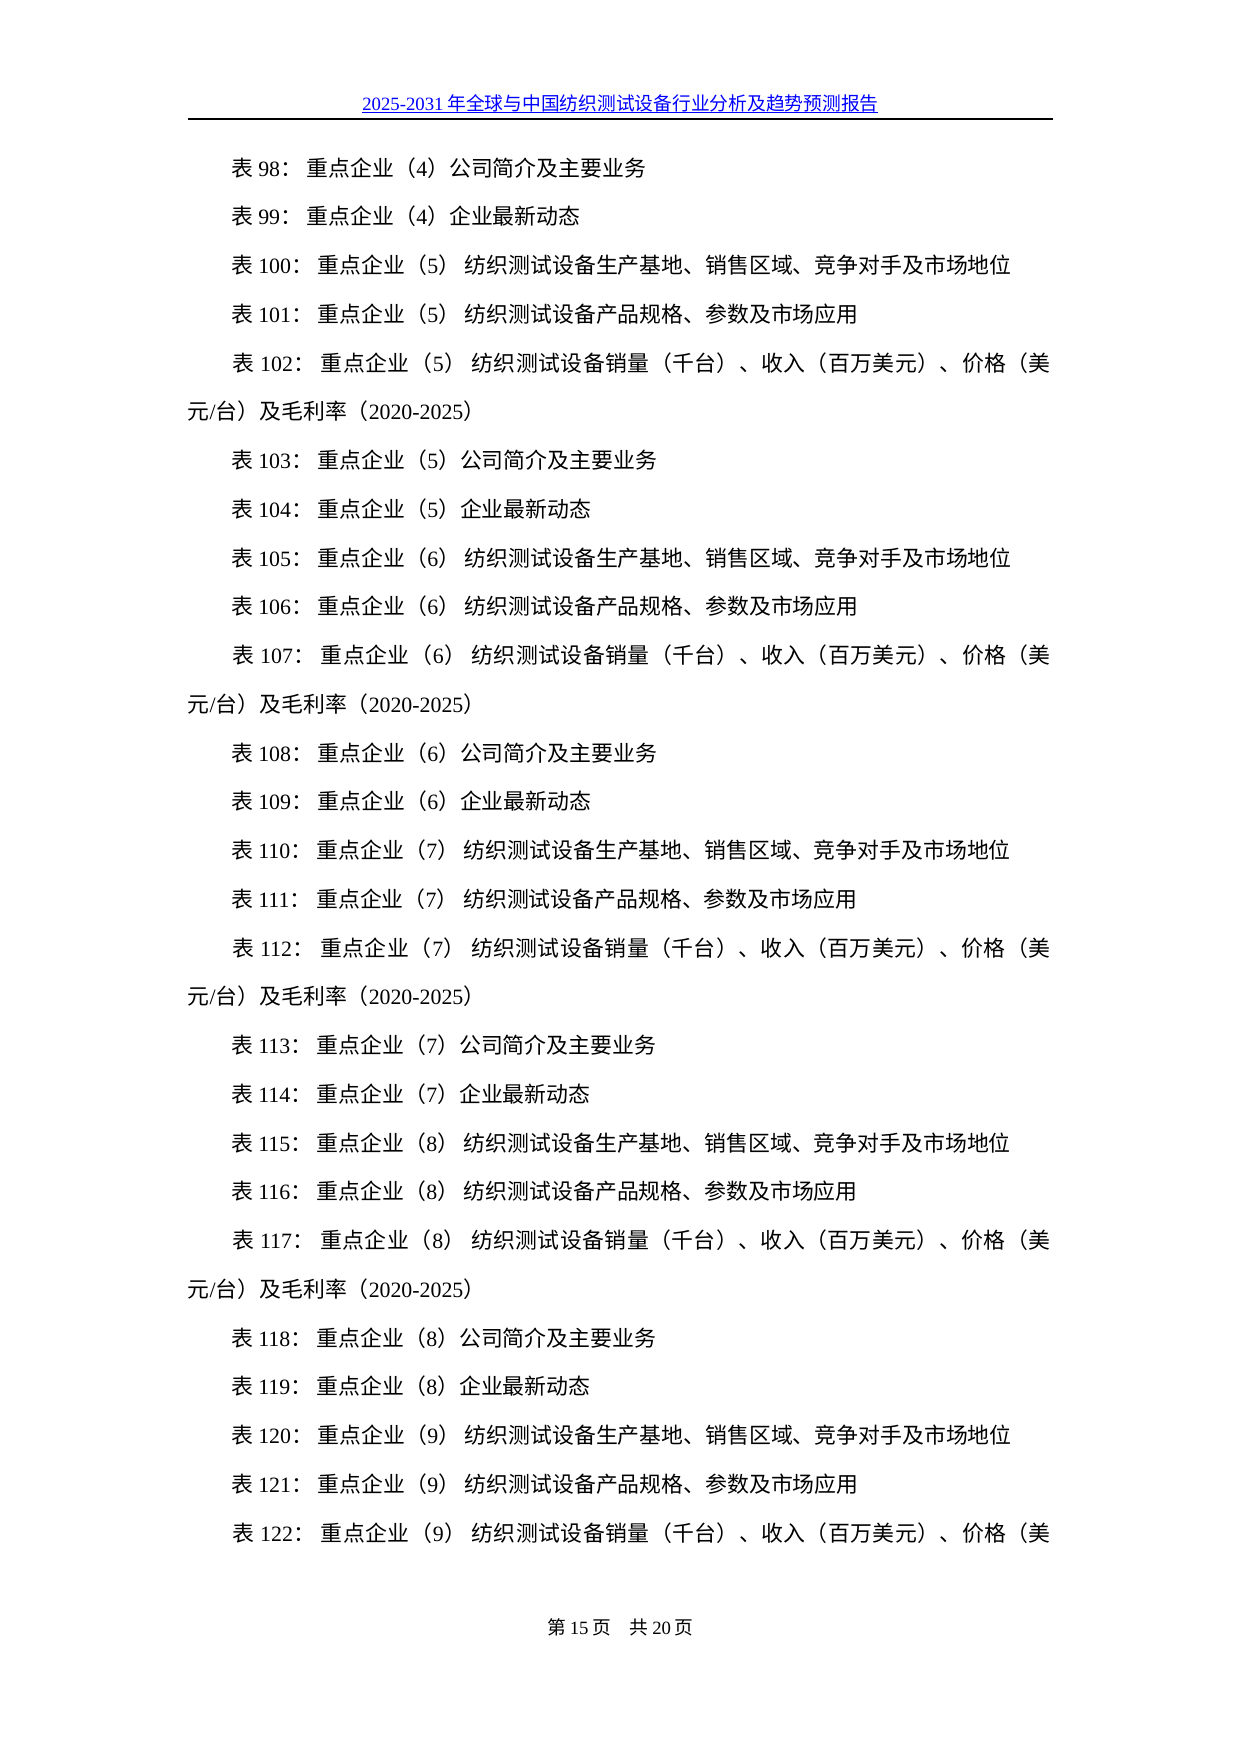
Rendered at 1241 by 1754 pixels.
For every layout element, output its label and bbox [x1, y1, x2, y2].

text [187, 150, 1053, 1548]
